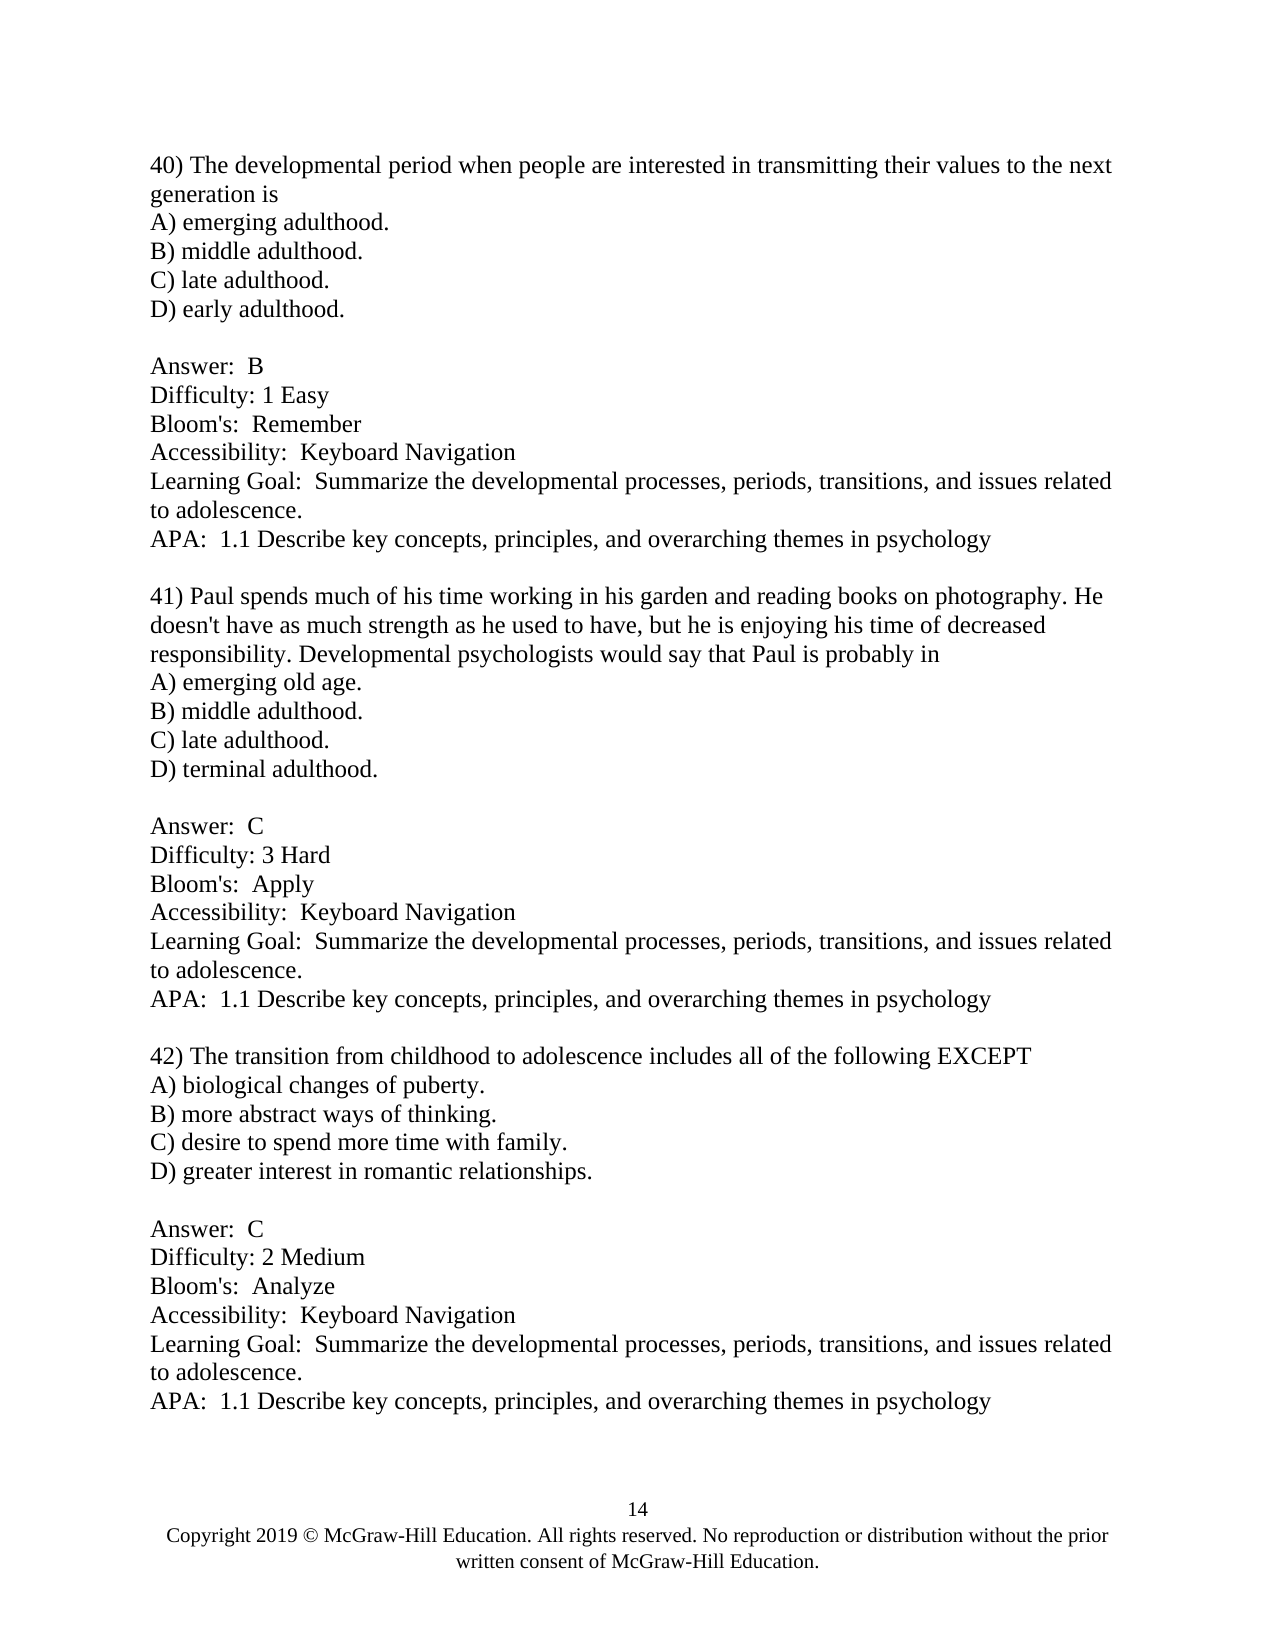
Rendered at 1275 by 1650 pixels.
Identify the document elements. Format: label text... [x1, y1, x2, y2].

text Learning Goal: Summarize the developmental processes, periods, transitions, and issues related to adolescence. [150, 1329, 1125, 1386]
text D) terminal adulthood. [150, 754, 1125, 782]
text A) emerging old age. [150, 667, 1125, 696]
text C) late adulthood. [150, 265, 1125, 294]
text 40) The developmental period when people are interested in transmitting their values to the next generation is [150, 150, 1125, 207]
text B) middle adulthood. [150, 236, 1125, 265]
text Accessibility: Keyboard Navigation [150, 897, 1125, 926]
text B) middle adulthood. [150, 696, 1125, 725]
text Learning Goal: Summarize the developmental processes, periods, transitions, and issues related to adolescence. [150, 926, 1125, 984]
text Bloom's: Remember [150, 409, 1125, 437]
text B) more abstract ways of thinking. [150, 1099, 1125, 1127]
text Bloom's: Analyze [150, 1271, 1125, 1300]
text D) greater interest in romantic relationships. [150, 1156, 1125, 1185]
text C) desire to spend more time with family. [150, 1127, 1125, 1156]
text A) emerging adulthood. [150, 207, 1125, 236]
text APA: 1.1 Describe key concepts, principles, and overarching themes in psychology [150, 1386, 1125, 1415]
text Accessibility: Keyboard Navigation [150, 1300, 1125, 1329]
text C) late adulthood. [150, 725, 1125, 754]
text Difficulty: 2 Medium [150, 1242, 1125, 1271]
text Learning Goal: Summarize the developmental processes, periods, transitions, and issues related to adolescence. [150, 466, 1125, 524]
text Answer: C [150, 811, 1125, 840]
text Difficulty: 3 Hard [150, 840, 1125, 869]
text Accessibility: Keyboard Navigation [150, 437, 1125, 466]
text Bloom's: Apply [150, 869, 1125, 897]
text Answer: B [150, 351, 1125, 380]
text APA: 1.1 Describe key concepts, principles, and overarching themes in psychology [150, 984, 1125, 1012]
text A) biological changes of puberty. [150, 1070, 1125, 1099]
text D) early adulthood. [150, 294, 1125, 322]
text APA: 1.1 Describe key concepts, principles, and overarching themes in psychology [150, 524, 1125, 552]
text 42) The transition from childhood to adolescence includes all of the following EXCEPT [150, 1041, 1125, 1070]
text 41) Paul spends much of his time working in his garden and reading books on photography. He doesn't have as much strength as he used to have, but he is enjoying his time of decreased responsibility. Developmental psychologists would say that Paul is probably in [150, 581, 1125, 667]
text Answer: C [150, 1214, 1125, 1242]
text Difficulty: 1 Easy [150, 380, 1125, 409]
